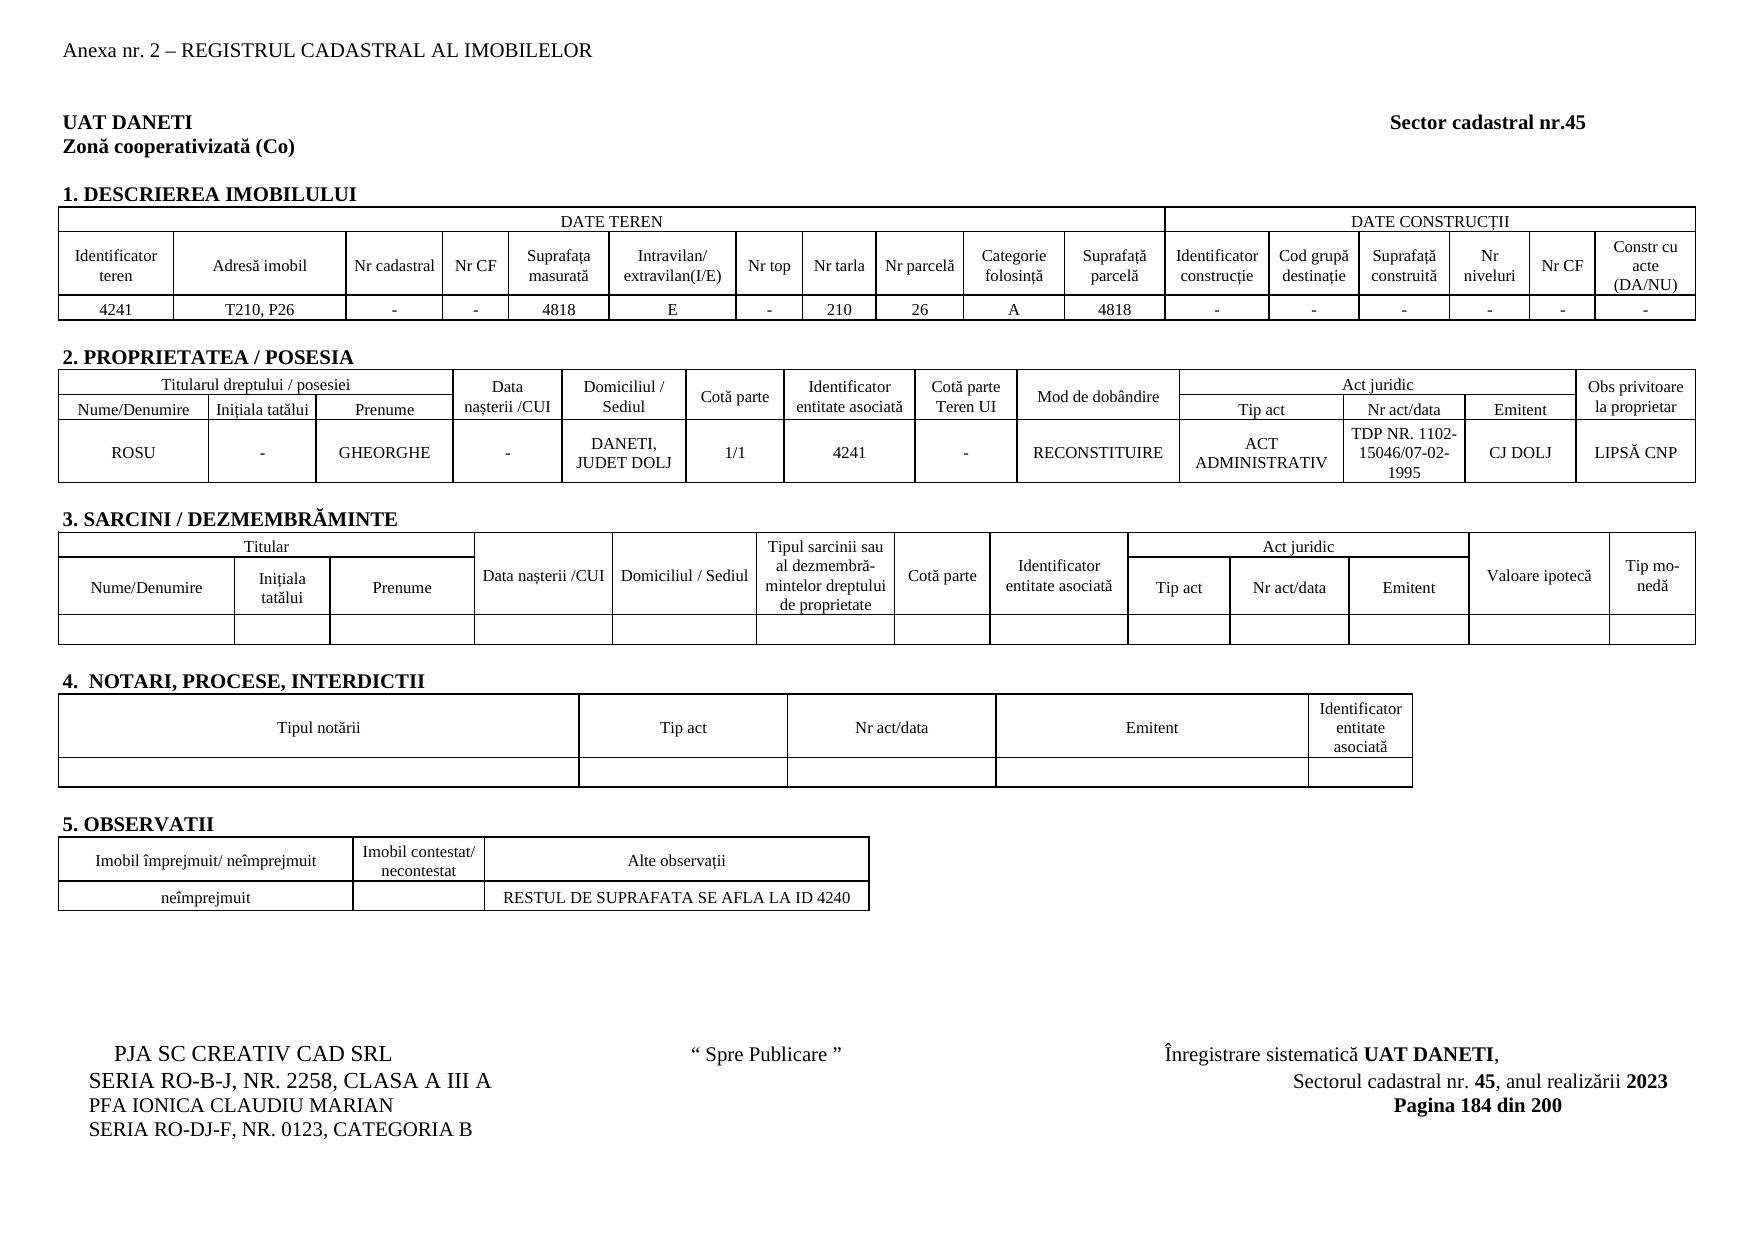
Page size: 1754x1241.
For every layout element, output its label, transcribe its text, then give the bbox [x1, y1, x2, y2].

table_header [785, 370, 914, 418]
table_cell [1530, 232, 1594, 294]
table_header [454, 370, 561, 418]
text 1. DESCRIEREA IMOBILULUI [62, 182, 1691, 206]
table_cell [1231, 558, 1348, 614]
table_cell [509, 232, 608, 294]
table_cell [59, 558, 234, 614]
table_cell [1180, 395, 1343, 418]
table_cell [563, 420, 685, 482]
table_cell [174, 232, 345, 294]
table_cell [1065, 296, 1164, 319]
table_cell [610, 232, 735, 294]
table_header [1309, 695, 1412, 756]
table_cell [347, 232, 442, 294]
text UAT DANETI Sector cadastral nr.45 [62, 110, 1691, 134]
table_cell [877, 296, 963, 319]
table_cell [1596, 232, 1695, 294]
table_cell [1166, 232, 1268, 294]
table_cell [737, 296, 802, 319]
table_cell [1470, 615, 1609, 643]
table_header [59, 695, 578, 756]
text 5. OBSERVATII [62, 812, 1691, 836]
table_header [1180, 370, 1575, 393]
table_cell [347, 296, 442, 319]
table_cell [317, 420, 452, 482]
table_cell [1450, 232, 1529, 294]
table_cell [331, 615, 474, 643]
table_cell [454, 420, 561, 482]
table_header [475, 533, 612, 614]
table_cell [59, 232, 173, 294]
text 2. PROPRIETATEA / POSESIA [62, 344, 1691, 369]
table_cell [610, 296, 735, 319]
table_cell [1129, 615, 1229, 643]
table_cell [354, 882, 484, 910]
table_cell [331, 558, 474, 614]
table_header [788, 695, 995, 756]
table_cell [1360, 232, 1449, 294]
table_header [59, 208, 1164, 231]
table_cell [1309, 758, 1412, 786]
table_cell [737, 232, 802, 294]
text 4. NOTARI, PROCESE, INTERDICTII [62, 669, 1691, 693]
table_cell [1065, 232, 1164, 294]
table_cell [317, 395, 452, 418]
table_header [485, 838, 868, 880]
text Anexa nr. 2 – REGISTRUL CADASTRAL AL IMOBILELOR [62, 37, 1691, 62]
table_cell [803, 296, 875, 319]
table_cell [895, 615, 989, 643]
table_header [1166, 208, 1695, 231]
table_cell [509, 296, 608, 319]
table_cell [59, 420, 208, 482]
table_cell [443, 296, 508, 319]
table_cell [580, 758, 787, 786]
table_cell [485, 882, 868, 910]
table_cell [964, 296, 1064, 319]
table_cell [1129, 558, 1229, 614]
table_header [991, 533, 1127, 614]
text 3. SARCINI / DEZMEMBRĂMINTE [62, 507, 1691, 531]
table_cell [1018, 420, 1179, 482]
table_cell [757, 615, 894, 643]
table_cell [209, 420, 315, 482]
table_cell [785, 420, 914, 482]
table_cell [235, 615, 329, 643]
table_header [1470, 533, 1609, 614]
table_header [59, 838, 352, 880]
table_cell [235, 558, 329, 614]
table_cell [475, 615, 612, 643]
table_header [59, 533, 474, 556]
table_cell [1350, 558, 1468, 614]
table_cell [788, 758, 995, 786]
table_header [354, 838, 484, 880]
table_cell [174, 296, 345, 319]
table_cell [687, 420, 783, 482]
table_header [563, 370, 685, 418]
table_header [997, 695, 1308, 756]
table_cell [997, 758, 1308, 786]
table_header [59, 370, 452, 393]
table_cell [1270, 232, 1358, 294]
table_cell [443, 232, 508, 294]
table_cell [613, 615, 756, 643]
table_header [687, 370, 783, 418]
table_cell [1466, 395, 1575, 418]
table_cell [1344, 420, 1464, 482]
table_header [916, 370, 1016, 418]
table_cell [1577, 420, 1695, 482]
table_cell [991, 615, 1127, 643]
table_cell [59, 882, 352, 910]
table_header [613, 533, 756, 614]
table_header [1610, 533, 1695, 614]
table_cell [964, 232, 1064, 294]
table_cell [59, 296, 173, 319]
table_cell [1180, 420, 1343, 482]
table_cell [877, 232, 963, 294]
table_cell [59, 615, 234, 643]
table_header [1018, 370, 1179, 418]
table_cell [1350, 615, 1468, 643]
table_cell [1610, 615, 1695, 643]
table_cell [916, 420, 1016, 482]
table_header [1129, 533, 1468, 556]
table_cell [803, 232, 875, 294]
text Zonă cooperativizată (Co) [62, 134, 1691, 158]
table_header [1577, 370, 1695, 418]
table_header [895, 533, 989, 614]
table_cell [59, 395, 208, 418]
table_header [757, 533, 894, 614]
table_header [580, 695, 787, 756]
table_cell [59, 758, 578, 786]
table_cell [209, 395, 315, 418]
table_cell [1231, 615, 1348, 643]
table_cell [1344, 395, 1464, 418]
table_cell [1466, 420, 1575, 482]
